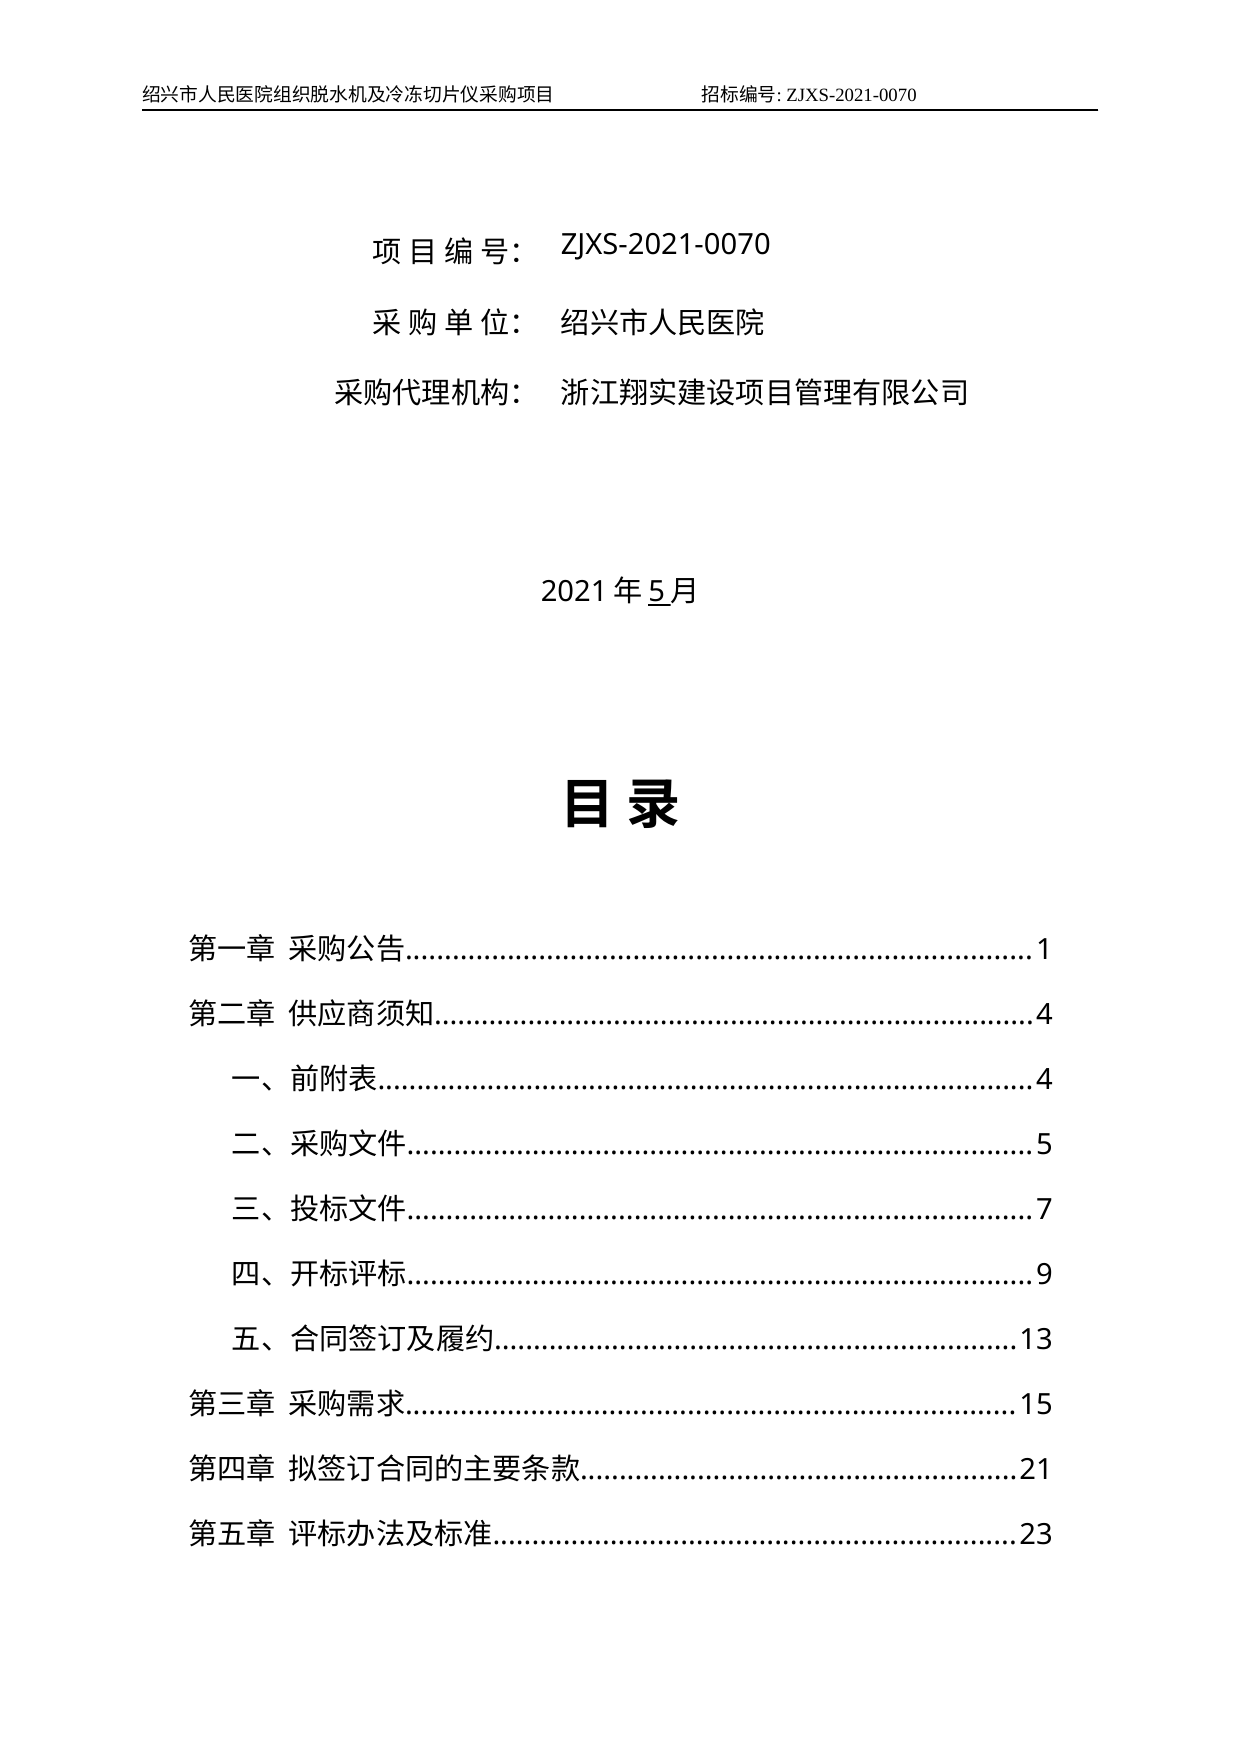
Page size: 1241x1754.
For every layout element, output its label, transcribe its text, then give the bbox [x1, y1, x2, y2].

text 第一章 采购公告 1 [142, 914, 1098, 979]
text 目 录 [142, 751, 1098, 849]
table_cell 浙江翔实建设项目管理有限公司 [549, 355, 1055, 426]
table_header 项 目 编 号： [185, 211, 549, 288]
table_header ZJXS-2021-0070 [549, 211, 1055, 288]
text 第三章 采购需求 15 [142, 1369, 1098, 1434]
table_cell 绍兴市人民医院 [549, 288, 1055, 354]
text 2021年5月 [142, 556, 1098, 621]
text 第二章 供应商须知 4 [142, 979, 1098, 1044]
table_cell 采购代理机构： [185, 355, 549, 426]
text 第五章 评标办法及标准 23 [142, 1499, 1098, 1564]
text 一、前附表 4 [186, 1044, 1098, 1109]
table_cell 采 购 单 位： [185, 288, 549, 354]
text 五、合同签订及履约 13 [186, 1304, 1098, 1369]
text 第四章 拟签订合同的主要条款 21 [142, 1434, 1098, 1499]
text 二、采购文件 5 [186, 1109, 1098, 1174]
text 四、开标评标 9 [186, 1239, 1098, 1304]
text 三、投标文件 7 [186, 1174, 1098, 1239]
